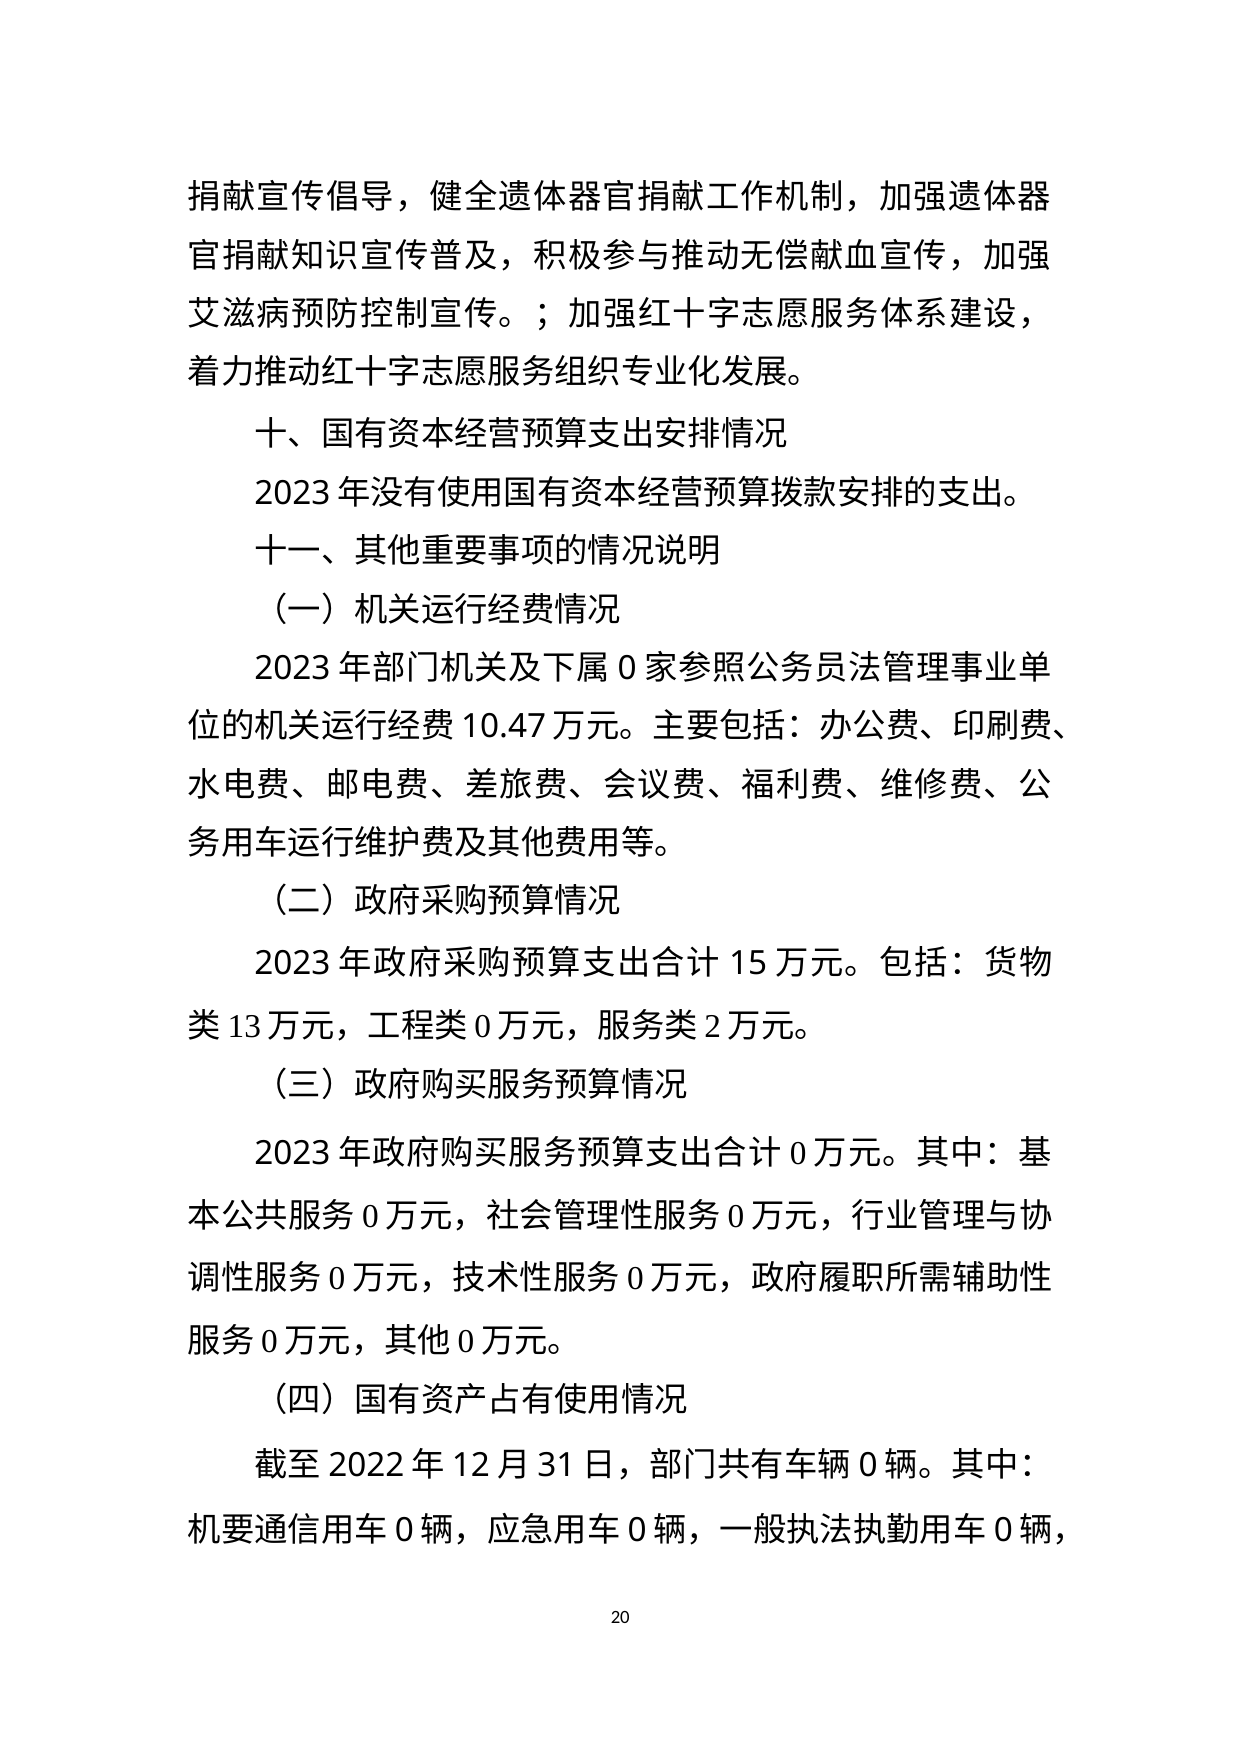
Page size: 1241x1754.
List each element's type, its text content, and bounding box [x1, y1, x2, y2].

text （三）政府购买服务预算情况 [187, 1049, 1053, 1114]
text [187, 162, 1053, 395]
text 2023年政府购买服务预算支出合计0万元。其中：基本公共服务0万元，社会管理性服务0万元，行业管理与协调性服务0万元，技术性服务0万元，政府履职所需辅助性服务0万元，其他0万元。 [187, 1114, 1053, 1364]
text （二）政府采购预算情况 [187, 866, 1053, 924]
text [187, 1429, 1053, 1559]
text （一）机关运行经费情况 [187, 574, 1053, 633]
text 十一、其他重要事项的情况说明 [187, 516, 1053, 574]
text 2023年没有使用国有资本经营预算拨款安排的支出。 [187, 458, 1053, 516]
text 2023年政府采购预算支出合计15万元。包括：货物类13万元，工程类0万元，服务类2万元。 [187, 924, 1053, 1049]
text 十、国有资本经营预算支出安排情况 [187, 395, 1053, 458]
text （四）国有资产占有使用情况 [187, 1364, 1053, 1429]
text 2023年部门机关及下属0家参照公务员法管理事业单位的机关运行经费10.47万元。主要包括：办公费、印刷费、水电费、邮电费、差旅费、会议费、福利费、维修费、公务用车运行维护费及其他费用等。 [187, 633, 1053, 866]
